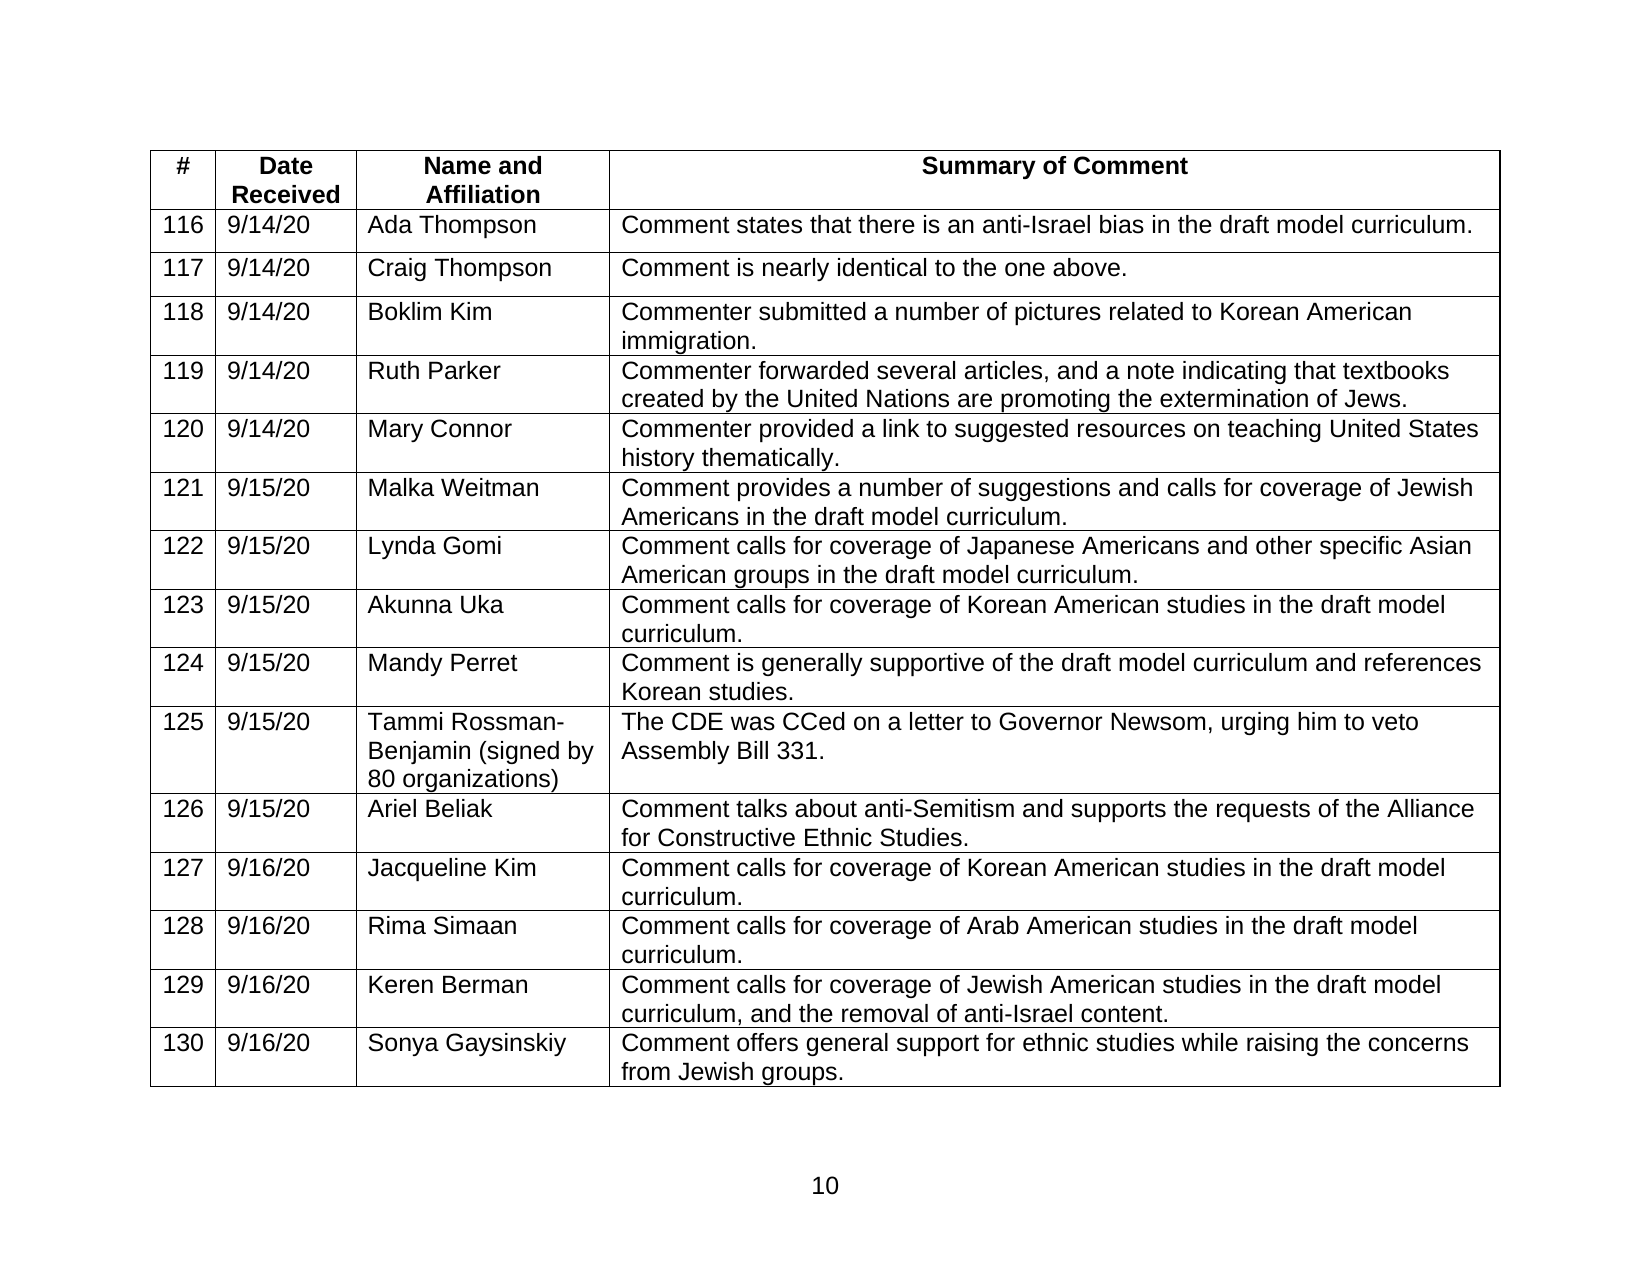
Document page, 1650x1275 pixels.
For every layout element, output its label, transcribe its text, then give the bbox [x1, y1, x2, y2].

table_cell Tammi Rossman-Benjamin (signed by 80 organizations) [357, 707, 609, 793]
table_cell Malka Weitman [357, 473, 609, 530]
table_cell 122 [151, 531, 215, 589]
table_cell Comment calls for coverage of Japanese Americans and other specific Asian American groups in the draft model curriculum. [610, 531, 1499, 589]
table_cell Ruth Parker [357, 356, 609, 413]
table_cell 120 [151, 414, 215, 472]
table_cell 127 [151, 853, 215, 910]
table_cell 9/14/20 [216, 414, 356, 472]
table_cell Comment is nearly identical to the one above. [610, 253, 1499, 296]
table_cell Keren Berman [357, 970, 609, 1027]
table_cell Mary Connor [357, 414, 609, 472]
table_cell Comment calls for coverage of Korean American studies in the draft model curriculum. [610, 853, 1499, 910]
table_cell 9/14/20 [216, 253, 356, 296]
table_cell 119 [151, 356, 215, 413]
table_cell The CDE was CCed on a letter to Governor Newsom, urging him to veto Assembly Bill 331. [610, 707, 1499, 793]
table_cell 118 [151, 297, 215, 354]
table_cell 9/16/20 [216, 970, 356, 1027]
table_cell Sonya Gaysinskiy [357, 1028, 609, 1086]
table_cell 9/14/20 [216, 356, 356, 413]
table_cell Comment talks about anti-Semitism and supports the requests of the Alliance for Constructive Ethnic Studies. [610, 794, 1499, 852]
table_cell 9/14/20 [216, 210, 356, 252]
table_cell Rima Simaan [357, 911, 609, 969]
table_cell Comment offers general support for ethnic studies while raising the concerns from Jewish groups. [610, 1028, 1499, 1086]
table_header Date Received [216, 151, 356, 208]
table_cell Akunna Uka [357, 590, 609, 647]
table_header Summary of Comment [610, 151, 1499, 208]
table_cell 129 [151, 970, 215, 1027]
table_cell 9/14/20 [216, 297, 356, 354]
table_cell 125 [151, 707, 215, 793]
table_cell 9/15/20 [216, 590, 356, 647]
table_cell Boklim Kim [357, 297, 609, 354]
table_cell 9/15/20 [216, 648, 356, 706]
table_cell 9/15/20 [216, 794, 356, 852]
table_cell 9/15/20 [216, 473, 356, 530]
table_cell Comment is generally supportive of the draft model curriculum and references Korean studies. [610, 648, 1499, 706]
table_cell Comment calls for coverage of Korean American studies in the draft model curriculum. [610, 590, 1499, 647]
table_cell Commenter submitted a number of pictures related to Korean American immigration. [610, 297, 1499, 354]
table_cell 9/16/20 [216, 853, 356, 910]
table_cell 123 [151, 590, 215, 647]
table_cell Comment calls for coverage of Jewish American studies in the draft model curriculum, and the removal of anti-Israel content. [610, 970, 1499, 1027]
table_cell 124 [151, 648, 215, 706]
table_cell 9/15/20 [216, 707, 356, 793]
table_cell Ariel Beliak [357, 794, 609, 852]
table_cell 128 [151, 911, 215, 969]
table_cell Commenter provided a link to suggested resources on teaching United States history thematically. [610, 414, 1499, 472]
table_cell 121 [151, 473, 215, 530]
table_cell Commenter forwarded several articles, and a note indicating that textbooks created by the United Nations are promoting the extermination of Jews. [610, 356, 1499, 413]
table_cell Comment provides a number of suggestions and calls for coverage of Jewish Americans in the draft model curriculum. [610, 473, 1499, 530]
table_cell 116 [151, 210, 215, 252]
table_cell 9/16/20 [216, 1028, 356, 1086]
table_header # [151, 151, 215, 208]
table_cell Comment calls for coverage of Arab American studies in the draft model curriculum. [610, 911, 1499, 969]
table_cell Mandy Perret [357, 648, 609, 706]
table_cell 126 [151, 794, 215, 852]
table_cell Lynda Gomi [357, 531, 609, 589]
table_cell 130 [151, 1028, 215, 1086]
table_cell 117 [151, 253, 215, 296]
table_cell Ada Thompson [357, 210, 609, 252]
table_cell Craig Thompson [357, 253, 609, 296]
table_header Name and Affiliation [357, 151, 609, 208]
table_cell Jacqueline Kim [357, 853, 609, 910]
table_cell 9/15/20 [216, 531, 356, 589]
table_cell Comment states that there is an anti-Israel bias in the draft model curriculum. [610, 210, 1499, 252]
table_cell 9/16/20 [216, 911, 356, 969]
